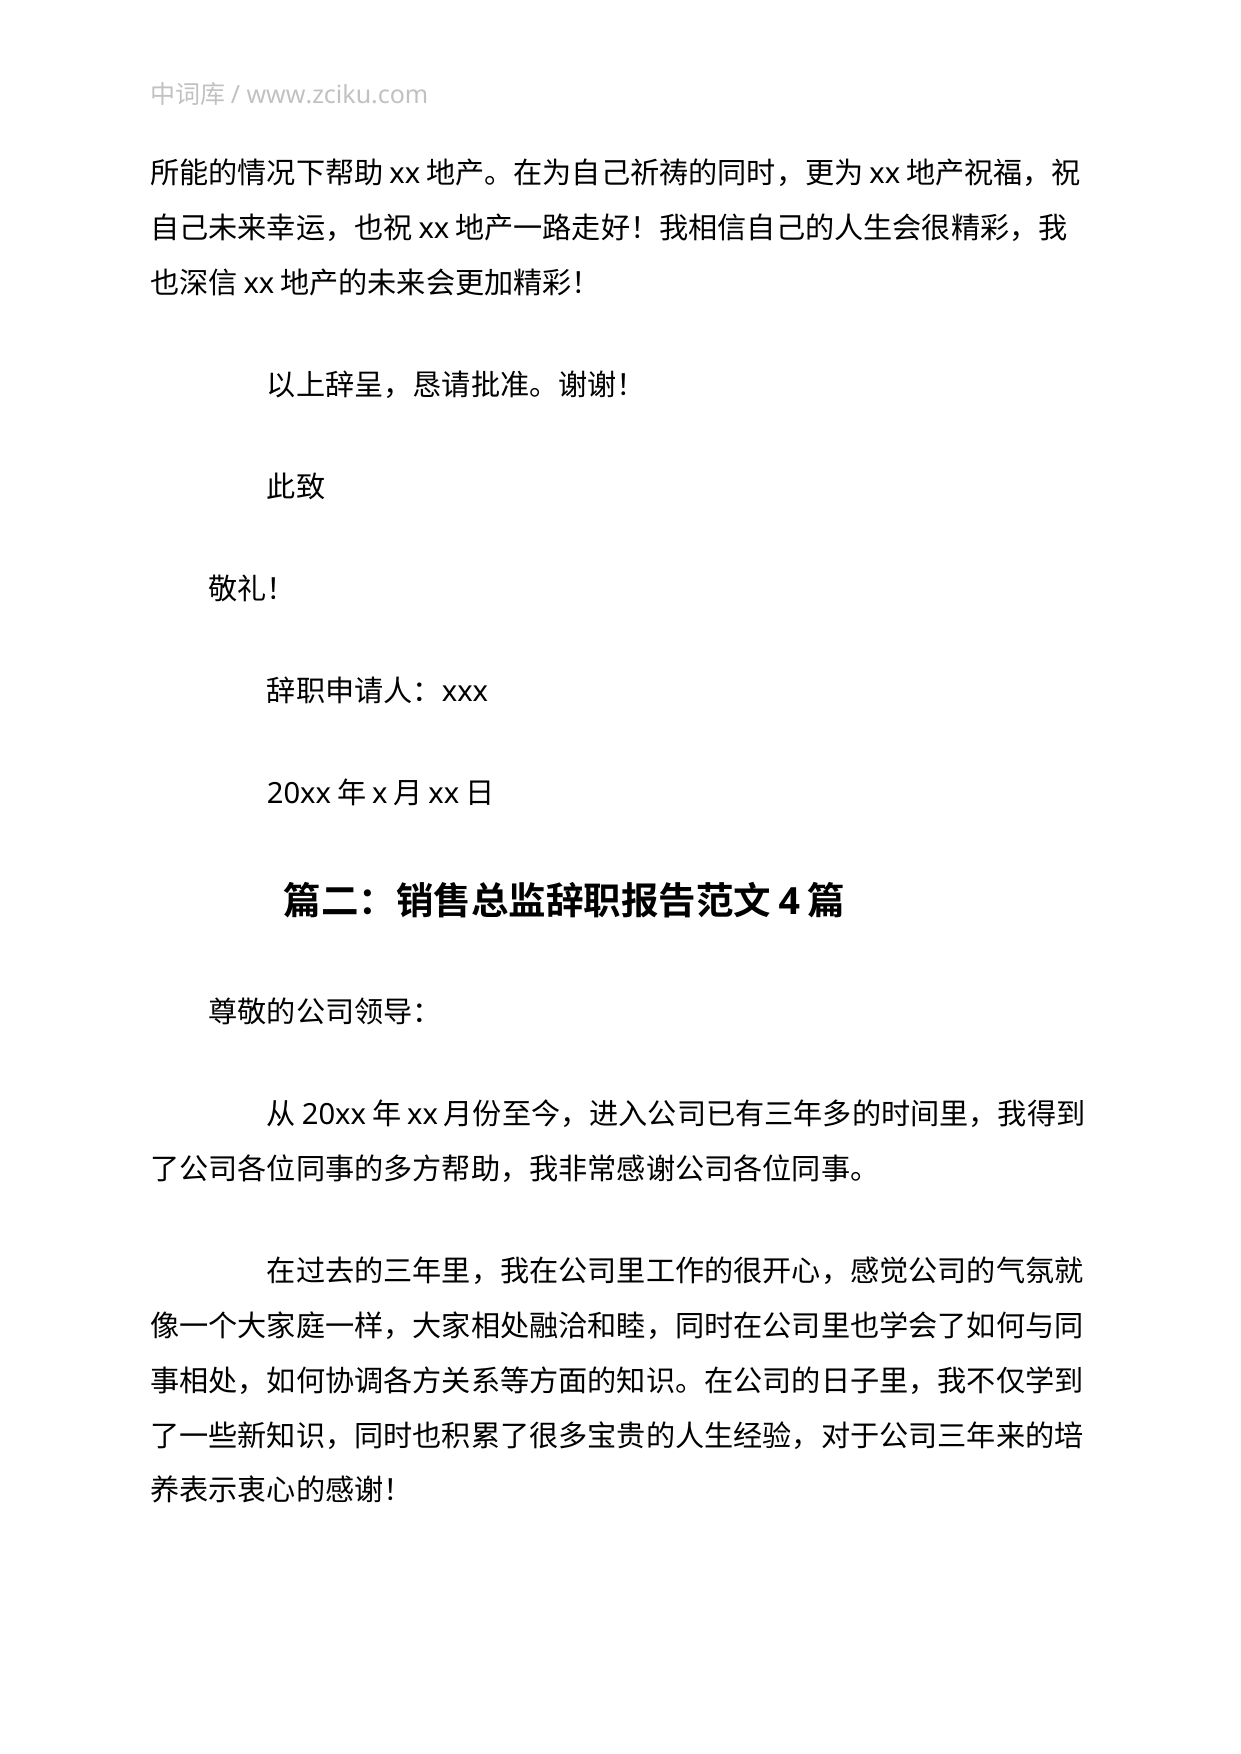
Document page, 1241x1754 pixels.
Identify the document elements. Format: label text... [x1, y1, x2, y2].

text 敬礼！ [150, 566, 1090, 608]
text 以上辞呈，恳请批准。谢谢！ [150, 362, 1090, 404]
text 篇二：销售总监辞职报告范文4篇 [150, 871, 1090, 926]
text 20xx年x月xx日 [150, 769, 1090, 812]
text 从20xx年xx月份至今，进入公司已有三年多的时间里，我得到了公司各位同事的多方帮助，我非常感谢公司各位同事。 [150, 1091, 1090, 1188]
text 尊敬的公司领导： [150, 989, 1090, 1031]
text 此致 [150, 464, 1090, 506]
text 在过去的三年里，我在公司里工作的很开心，感觉公司的气氛就像一个大家庭一样，大家相处融洽和睦，同时在公司里也学会了如何与同事相处，如何协调各方关系等方面的知识。在公司的日子里，我不仅学到了一些新知识，同时也积累了很多宝贵的人生经验，对于公司三年来的培养表示衷心的感谢！ [150, 1247, 1090, 1509]
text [150, 150, 1090, 302]
text 辞职申请人：xxx [150, 667, 1090, 710]
